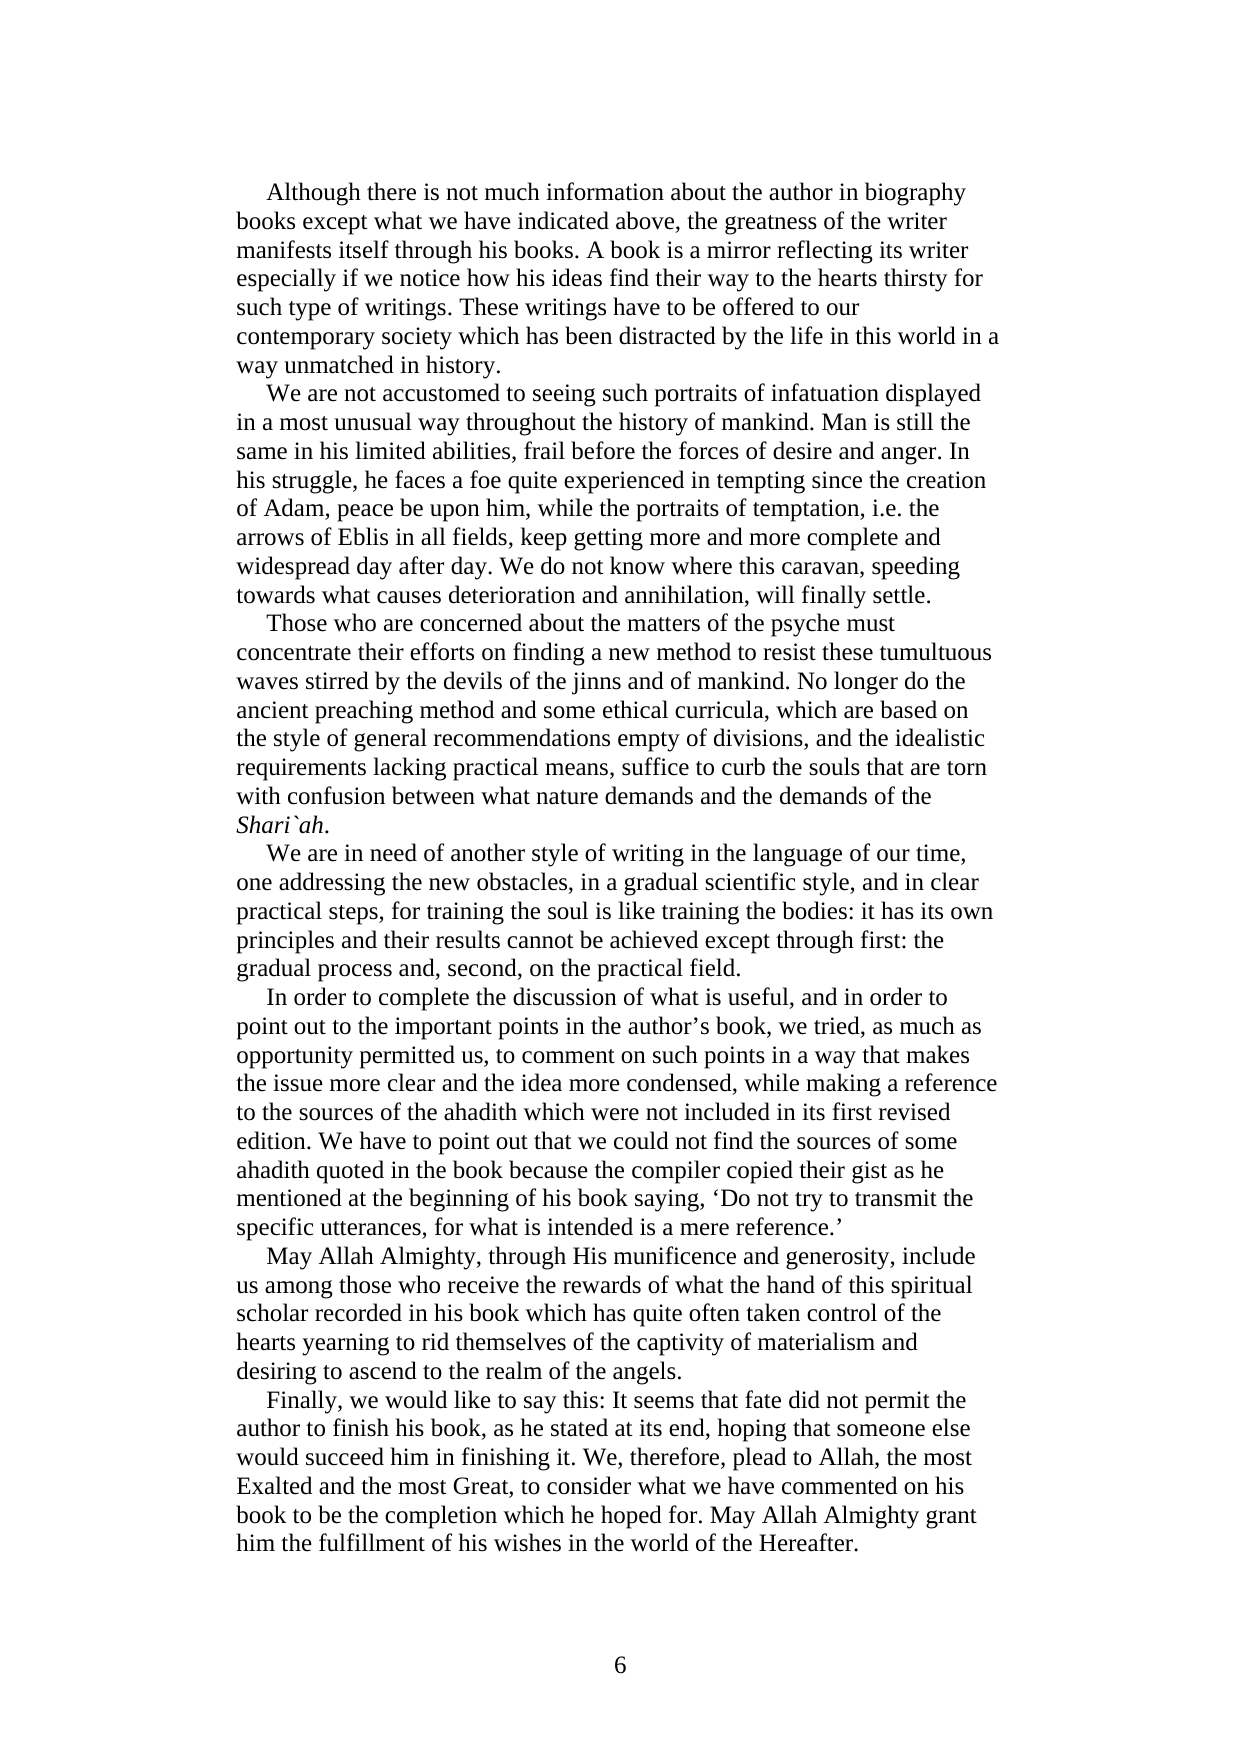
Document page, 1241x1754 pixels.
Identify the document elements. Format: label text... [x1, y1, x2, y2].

text May Allah Almighty, through His munificence and generosity, include us among those who receive the rewards of what the hand of this spiritual scholar recorded in his book which has quite often taken control of the hearts yearning to rid themselves of the captivity of materialism and desiring to ascend to the realm of the angels. [236, 1241, 1004, 1385]
text manifests itself through his books. A book is a mirror reflecting its writer especially if we notice how his ideas find their way to the hearts thirsty for such type of writings. These writings have to be offered to our contemporary society which has been distracted by the life in this world in a way unmatched in history. [236, 235, 1004, 378]
text Those who are concerned about the matters of the psyche must concentrate their efforts on finding a new method to resist these tumultuous waves stirred by the devils of the jinns and of mankind. No longer do the ancient preaching method and some ethical curricula, which are based on the style of general recommendations empty of divisions, and the idealistic requirements lacking practical means, suffice to curb the souls that are torn with confusion between what nature demands and the demands of the Shari`ah. [236, 608, 1004, 838]
text Finally, we would like to say this: It seems that fate did not permit the author to finish his book, as he stated at its end, hoping that someone else would succeed him in finishing it. We, therefore, plead to Allah, the most Exalted and the most Great, to consider what we have commented on his book to be the completion which he hoped for. May Allah Almighty grant him the fulfillment of his wishes in the world of the Hereafter. [236, 1385, 1004, 1557]
text In order to complete the discussion of what is useful, and in order to point out to the important points in the author’s book, we tried, as much as opportunity permitted us, to comment on such points in a way that makes the issue more clear and the idea more condensed, while making a reference to the sources of the ahadith which were not included in its first revised edition. We have to point out that we could not find the sources of some ahadith quoted in the book because the compiler copied their gist as he mentioned at the beginning of his book saying, ‘Do not try to transmit the specific utterances, for what is intended is a mere reference.’ [236, 982, 1004, 1241]
text We are not accustomed to seeing such portraits of infatuation displayed in a most unusual way throughout the history of mankind. Man is still the same in his limited abilities, frail before the forces of desire and anger. In his struggle, he faces a foe quite experienced in tempting since the creation of Adam, peace be upon him, while the portraits of temptation, i.e. the arrows of Eblis in all fields, keep getting more and more complete and widespread day after day. We do not know where this caravan, speeding towards what causes deterioration and annihilation, will finally settle. [236, 378, 1004, 608]
text We are in need of another style of writing in the language of our time, one addressing the new obstacles, in a gradual scientific style, and in clear practical steps, for training the soul is like training the bodies: it has its own principles and their results cannot be achieved except through first: the gradual process and, second, on the practical field. [236, 838, 1004, 982]
text Although there is not much information about the author in biography books except what we have indicated above, the greatness of the writer [236, 177, 1004, 235]
